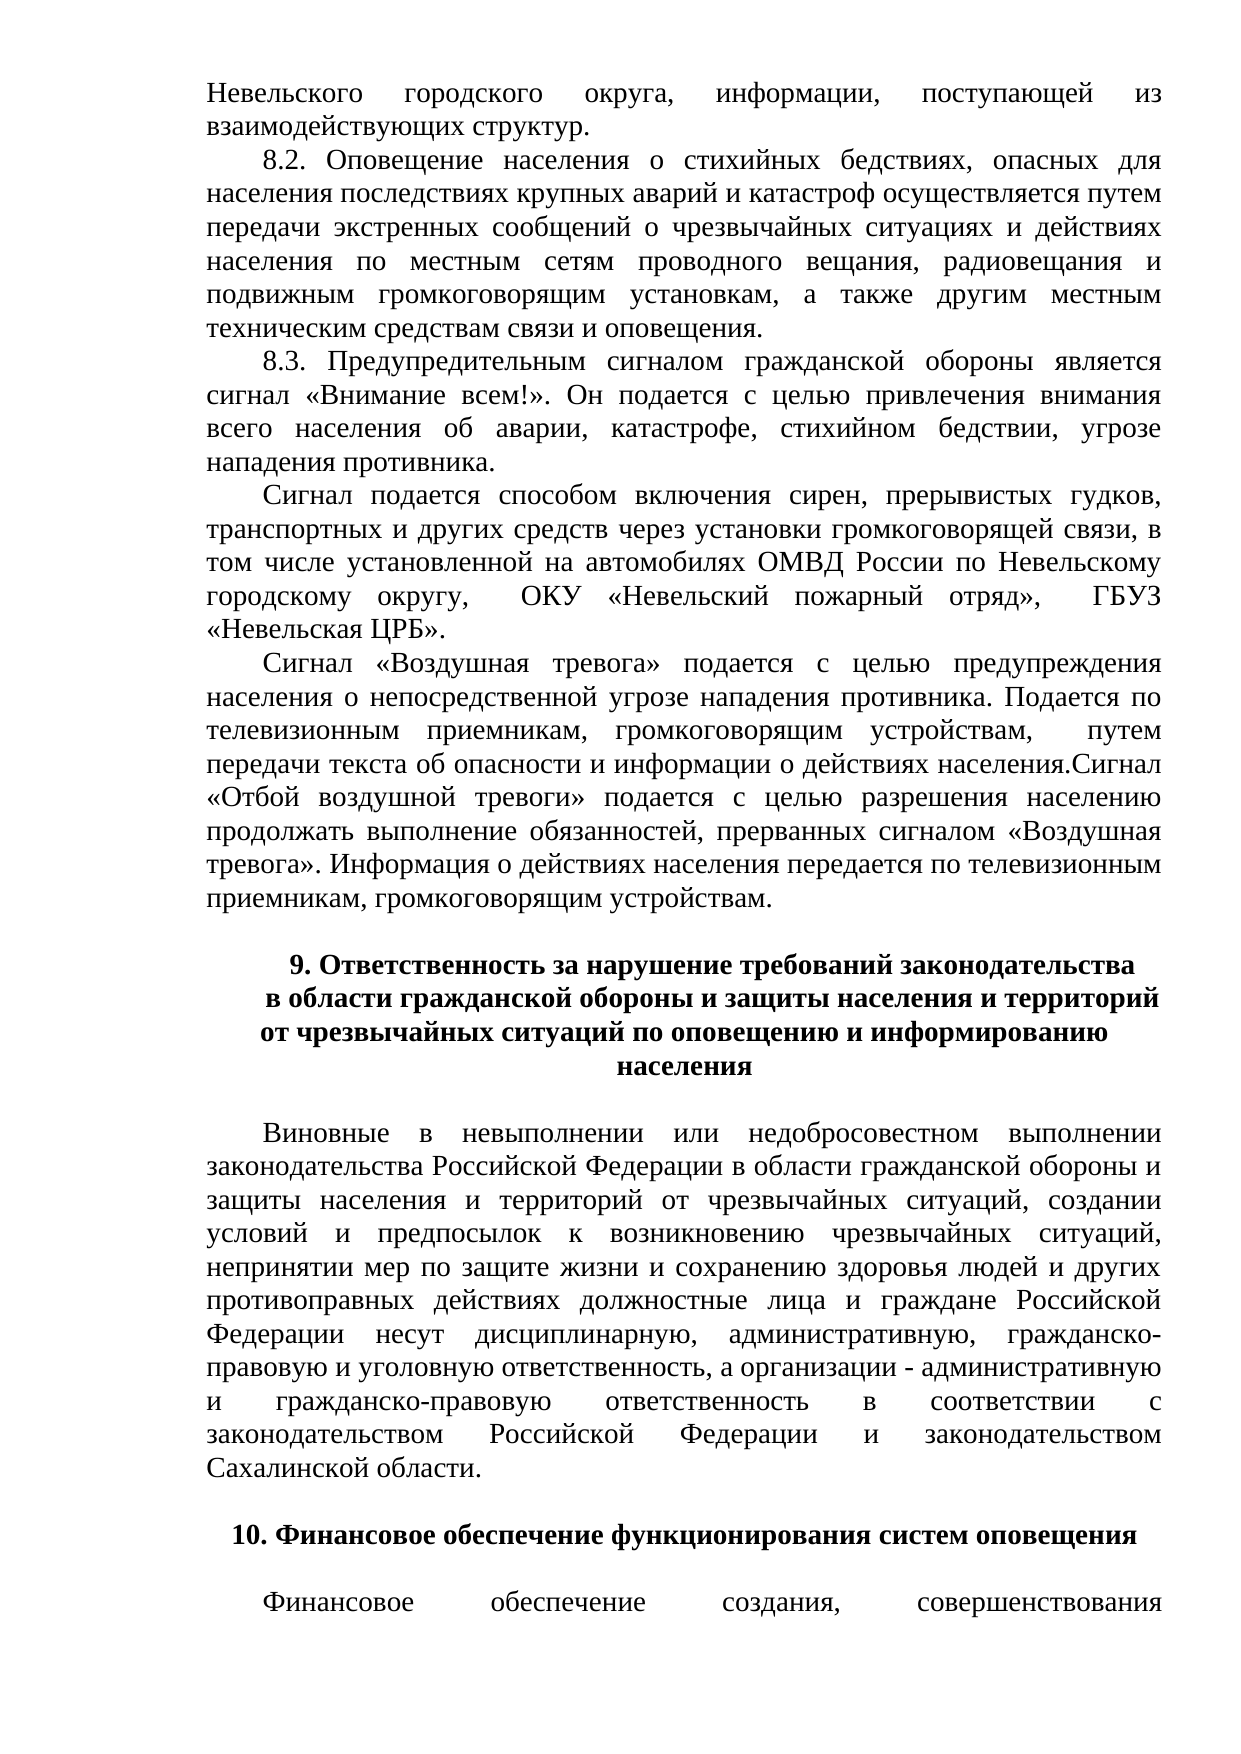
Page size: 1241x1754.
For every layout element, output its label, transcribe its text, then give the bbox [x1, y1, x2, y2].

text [206, 1584, 1162, 1618]
text 8.2. Оповещение населения о стихийных бедствиях, опасных для населения последствиях крупных аварий и катастроф осуществляется путем передачи экстренных сообщений о чрезвычайных ситуациях и действиях населения по местным сетям проводного вещания, радиовещания и подвижным громкоговорящим установкам, а также другим местным техническим средствам связи и оповещения. [206, 142, 1162, 343]
text 8.3. Предупредительным сигналом гражданской обороны является сигнал «Внимание всем!». Он подается с целью привлечения внимания всего населения об аварии, катастрофе, стихийном бедствии, угрозе нападения противника. [206, 343, 1162, 477]
text в области гражданской обороны и защиты населения и территорий от чрезвычайных ситуаций по оповещению и информированию населения [206, 981, 1162, 1081]
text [206, 75, 1162, 142]
text Сигнал подается способом включения сирен, прерывистых гудков, транспортных и других средств через установки громкоговорящей связи, в том числе установленной на автомобилях ОМВД России по Невельскому городскому округу, ОКУ «Невельский пожарный отряд», ГБУЗ «Невельская ЦРБ». [206, 477, 1162, 645]
text Виновные в невыполнении или недобросовестном выполнении законодательства Российской Федерации в области гражданской обороны и защиты населения и территорий от чрезвычайных ситуаций, создании условий и предпосылок к возникновению чрезвычайных ситуаций, непринятии мер по защите жизни и сохранению здоровья людей и других противоправных действиях должностные лица и граждане Российской Федерации несут дисциплинарную, административную, гражданско-правовую и уголовную ответственность, а организации - административную и гражданско-правовую ответственность в соответствии с законодательством Российской Федерации и законодательством Сахалинской области. [206, 1115, 1162, 1484]
text 9. Ответственность за нарушение требований законодательства [206, 947, 1162, 981]
text Сигнал «Воздушная тревога» подается с целью предупреждения населения о непосредственной угрозе нападения противника. Подается по телевизионным приемникам, громкоговорящим устройствам, путем передачи текста об опасности и информации о действиях населения.Сигнал «Отбой воздушной тревоги» подается с целью разрешения населению продолжать выполнение обязанностей, прерванных сигналом «Воздушная тревога». Информация о действиях населения передается по телевизионным приемникам, громкоговорящим устройствам. [206, 645, 1162, 913]
text 10. Финансовое обеспечение функционирования систем оповещения [206, 1517, 1162, 1551]
